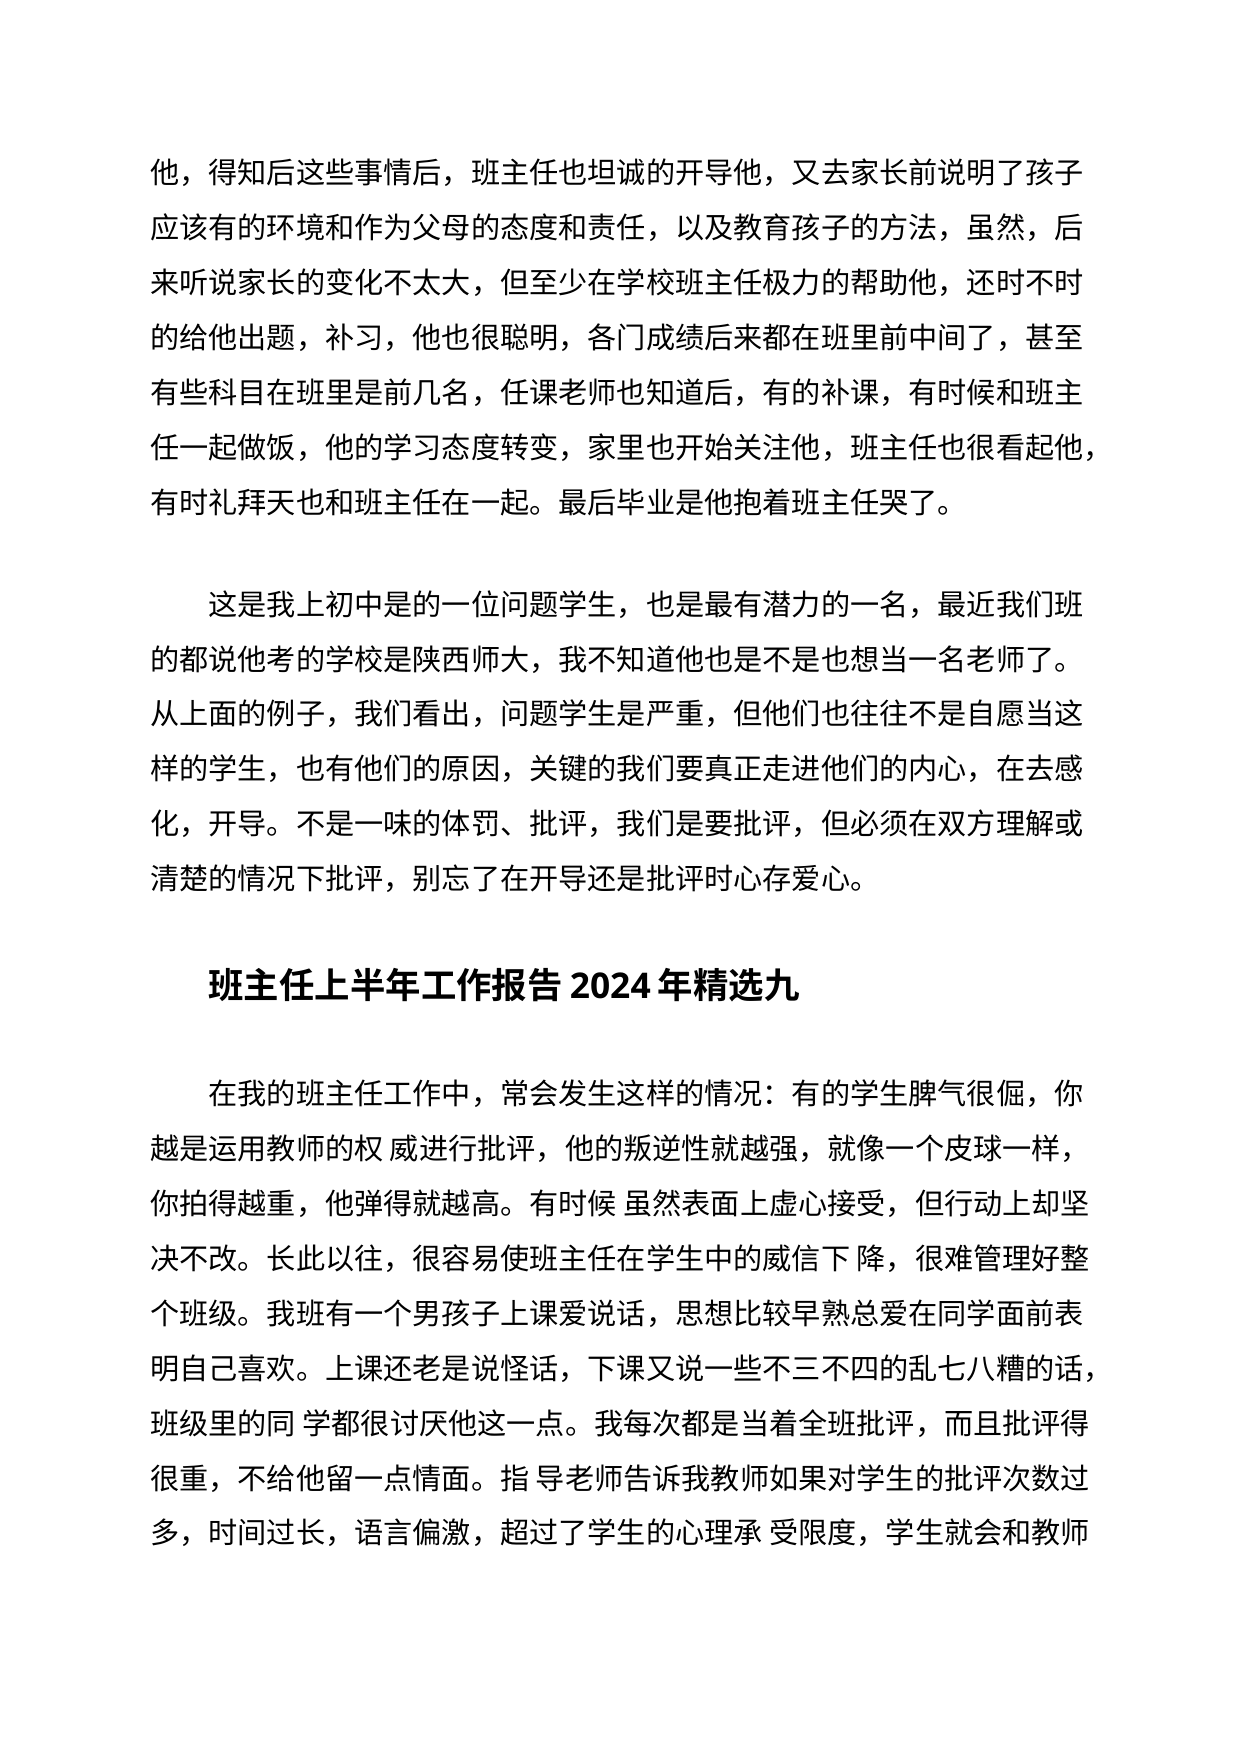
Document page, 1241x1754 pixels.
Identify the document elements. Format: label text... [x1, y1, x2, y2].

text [150, 1071, 1090, 1552]
text 这是我上初中是的一位问题学生，也是最有潜力的一名，最近我们班的都说他考的学校是陕西师大，我不知道他也是不是也想当一名老师了。从上面的例子，我们看出，问题学生是严重，但他们也往往不是自愿当这样的学生，也有他们的原因，关键的我们要真正走进他们的内心，在去感化，开导。不是一味的体罚、批评，我们是要批评，但必须在双方理解或清楚的情况下批评，别忘了在开导还是批评时心存爱心。 [150, 581, 1090, 898]
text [150, 150, 1090, 522]
text 班主任上半年工作报告2024年精选九 [150, 957, 1090, 1009]
